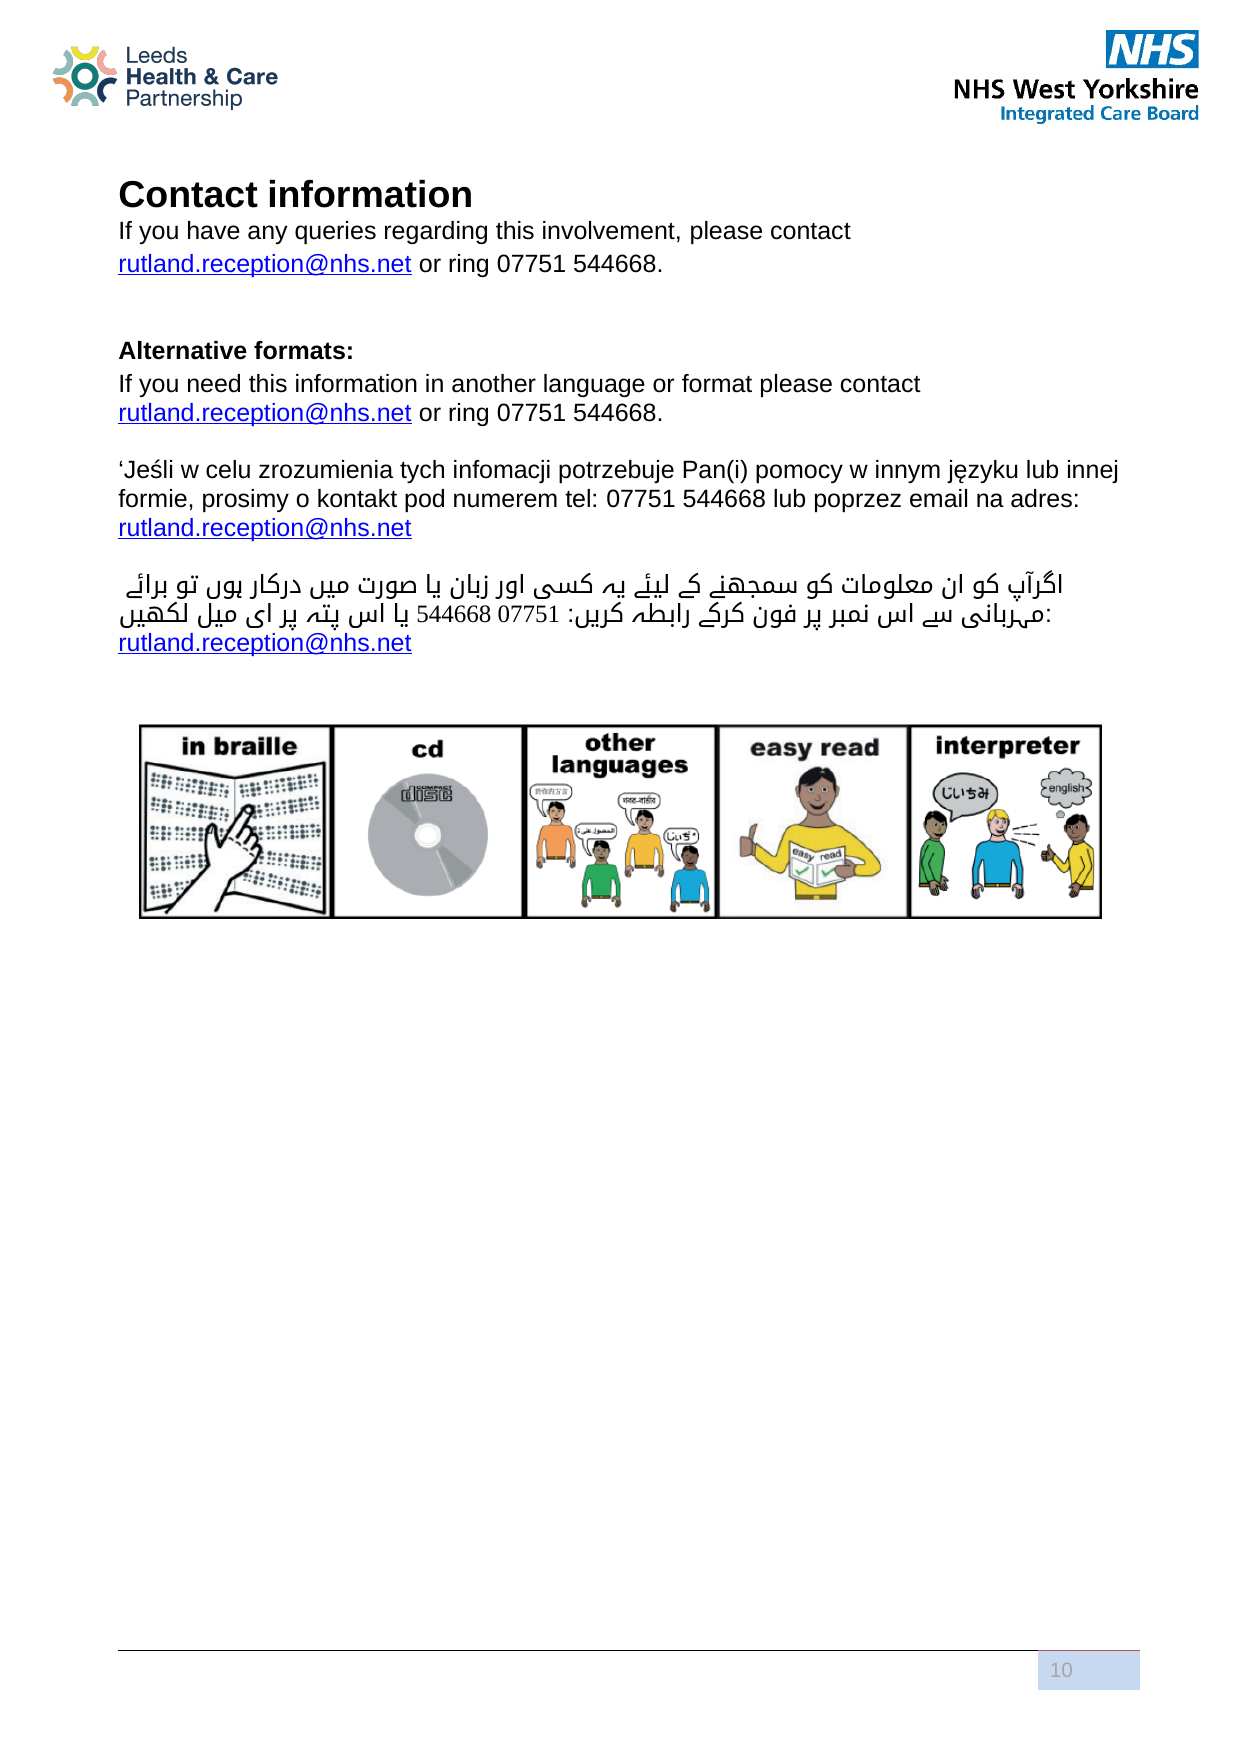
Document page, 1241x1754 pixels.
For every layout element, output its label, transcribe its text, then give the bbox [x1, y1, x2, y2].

text If you have any queries regarding this involvement, please contact rutland.reception@nhs.net or ring 07751 544668. [118, 216, 1140, 278]
picture [45, 38, 286, 118]
text Alternative formats: [118, 336, 1140, 364]
text If you need this information in another language or format please contact rutland.reception@nhs.net or ring 07751 544668. [118, 369, 1140, 426]
text ‘Jeśli w celu zrozumienia tych infomacji potrzebuje Pan(i) pomocy w innym języku lub innej formie, prosimy o kontakt pod numerem tel: 07751 544668 lub poprzez email na adres: rutland.reception@nhs.net [118, 455, 1140, 541]
picture [132, 717, 1104, 921]
subtitle Contact information [118, 173, 1140, 216]
picture [954, 30, 1199, 124]
text اگرآپ کو ان معلومات کو سمجھنے کے لیئے یہ کسی اور زبان یا صورت میں درکار ہوں تو برائے مہربانی سے اس نمبر پر فون کرکے رابطہ کریں: 07751 544668 یا اس پتہ پر ای میل لکھیں: rutland.reception@nhs.net [118, 570, 1140, 656]
